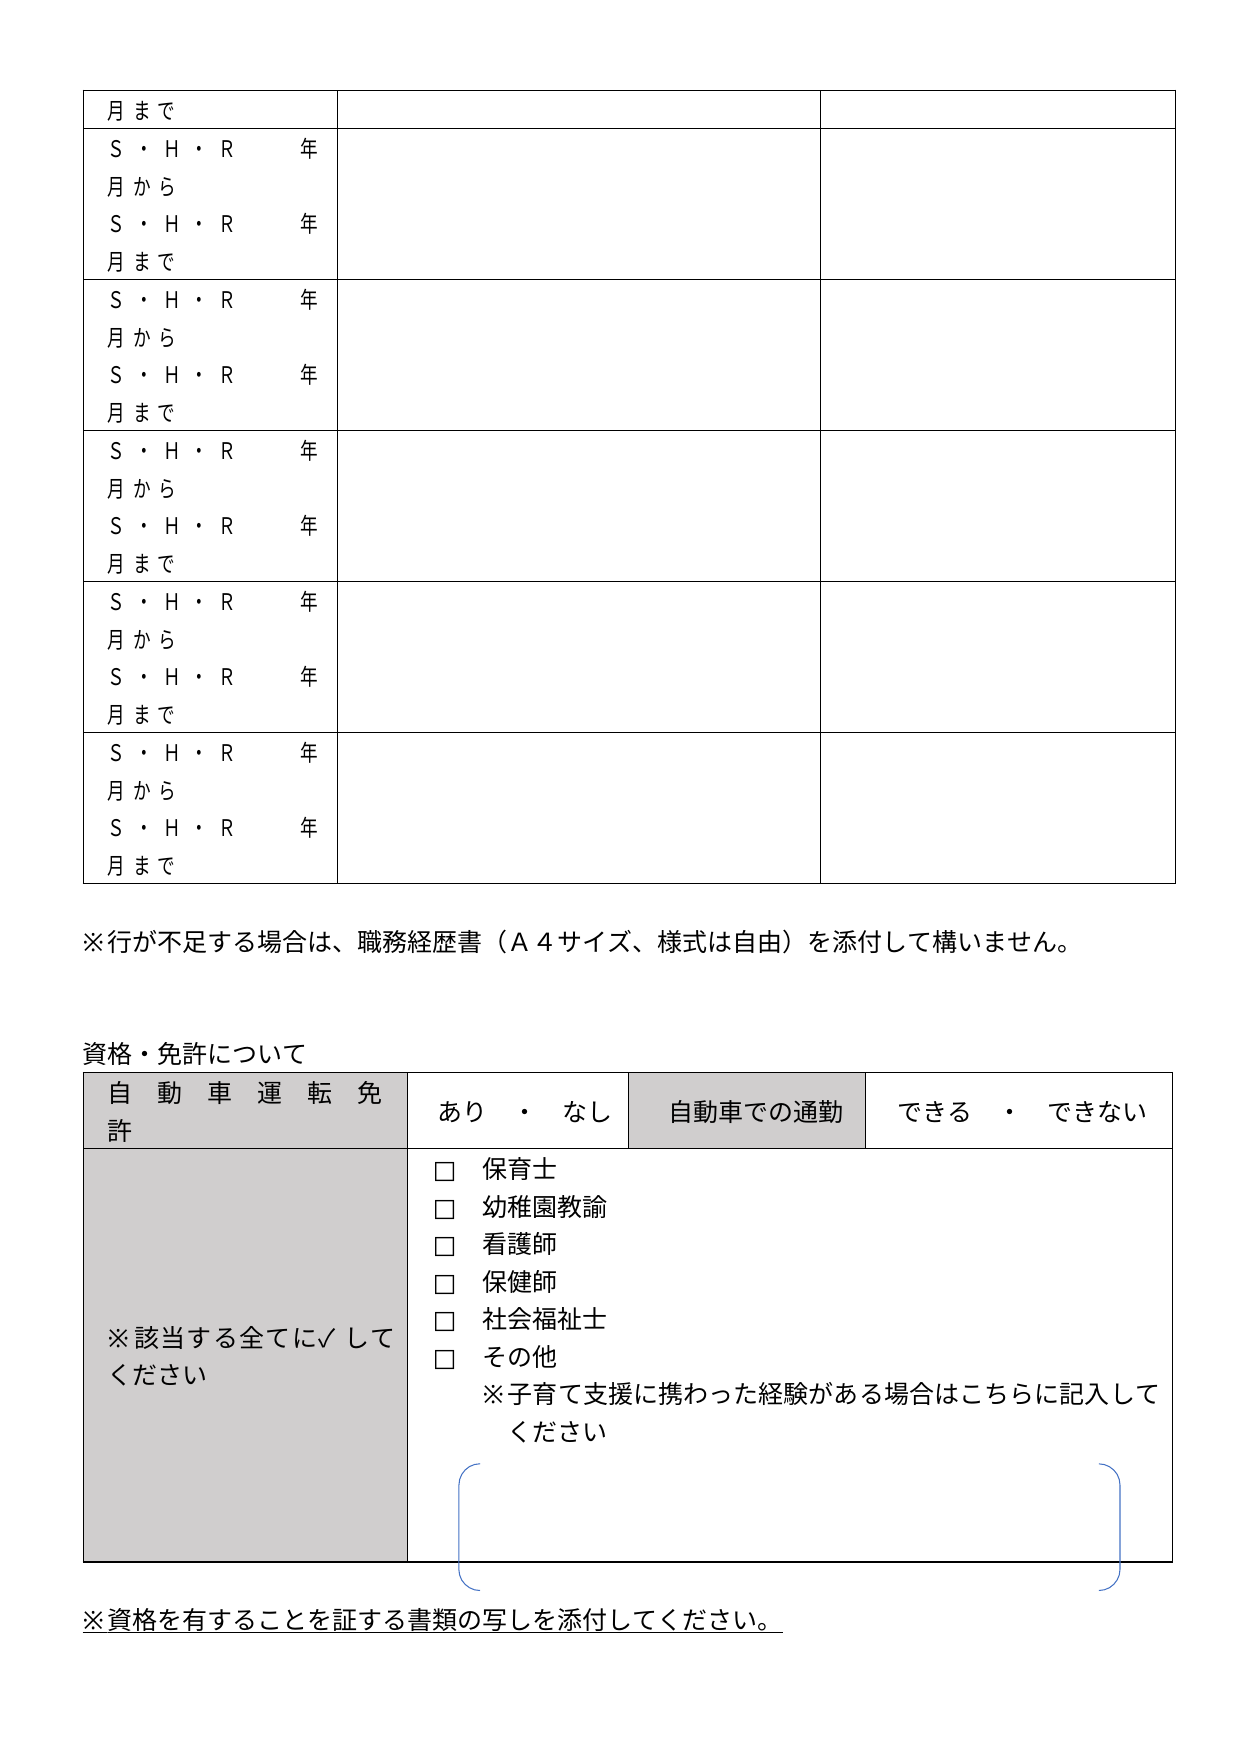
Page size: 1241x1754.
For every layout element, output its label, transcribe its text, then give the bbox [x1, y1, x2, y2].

table_cell Ｓ・Ｈ・Ｒ 年 月から Ｓ・Ｈ・Ｒ 年 月まで [84, 280, 337, 430]
table_cell [821, 280, 1175, 430]
table_cell [338, 431, 820, 581]
table_cell ※該当する全てに✓してください [84, 1149, 407, 1561]
table_cell Ｓ・Ｈ・Ｒ 年 月から Ｓ・Ｈ・Ｒ 年 月まで [84, 733, 337, 883]
table_header できる ・ できない [866, 1073, 1172, 1148]
table_cell [338, 280, 820, 430]
table_cell □ 保育士 □ 幼稚園教諭 □ 看護師 □ 保健師 □ 社会福祉士 □ その他 ※子育て支援に携わった経験がある場合はこちらに記入してください [408, 1149, 1172, 1561]
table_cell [84, 129, 337, 279]
table_cell [338, 91, 820, 128]
text ※資格を有することを証する書類の写しを添付してください。 [83, 1600, 1158, 1637]
table_cell [821, 733, 1175, 883]
table_header 自動車運転免許 [84, 1073, 407, 1148]
table_cell [338, 733, 820, 883]
table_cell Ｓ・Ｈ・Ｒ 年 月から Ｓ・Ｈ・Ｒ 年 月まで [84, 582, 337, 732]
table_cell [338, 129, 820, 279]
text 資格・免許について [83, 1034, 1158, 1072]
table_cell Ｓ・Ｈ・Ｒ 年 月から Ｓ・Ｈ・Ｒ 年 月まで [84, 431, 337, 581]
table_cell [84, 91, 337, 128]
text ※行が不足する場合は、職務経歴書（Ａ４サイズ、様式は自由）を添付して構いません。 [83, 922, 1158, 959]
table_cell [821, 129, 1175, 279]
table_cell [821, 431, 1175, 581]
table_header 自動車での通勤 [629, 1073, 865, 1148]
table_cell [821, 91, 1175, 128]
table_header あり ・ なし [408, 1073, 628, 1148]
table_cell [821, 582, 1175, 732]
table_cell [338, 582, 820, 732]
